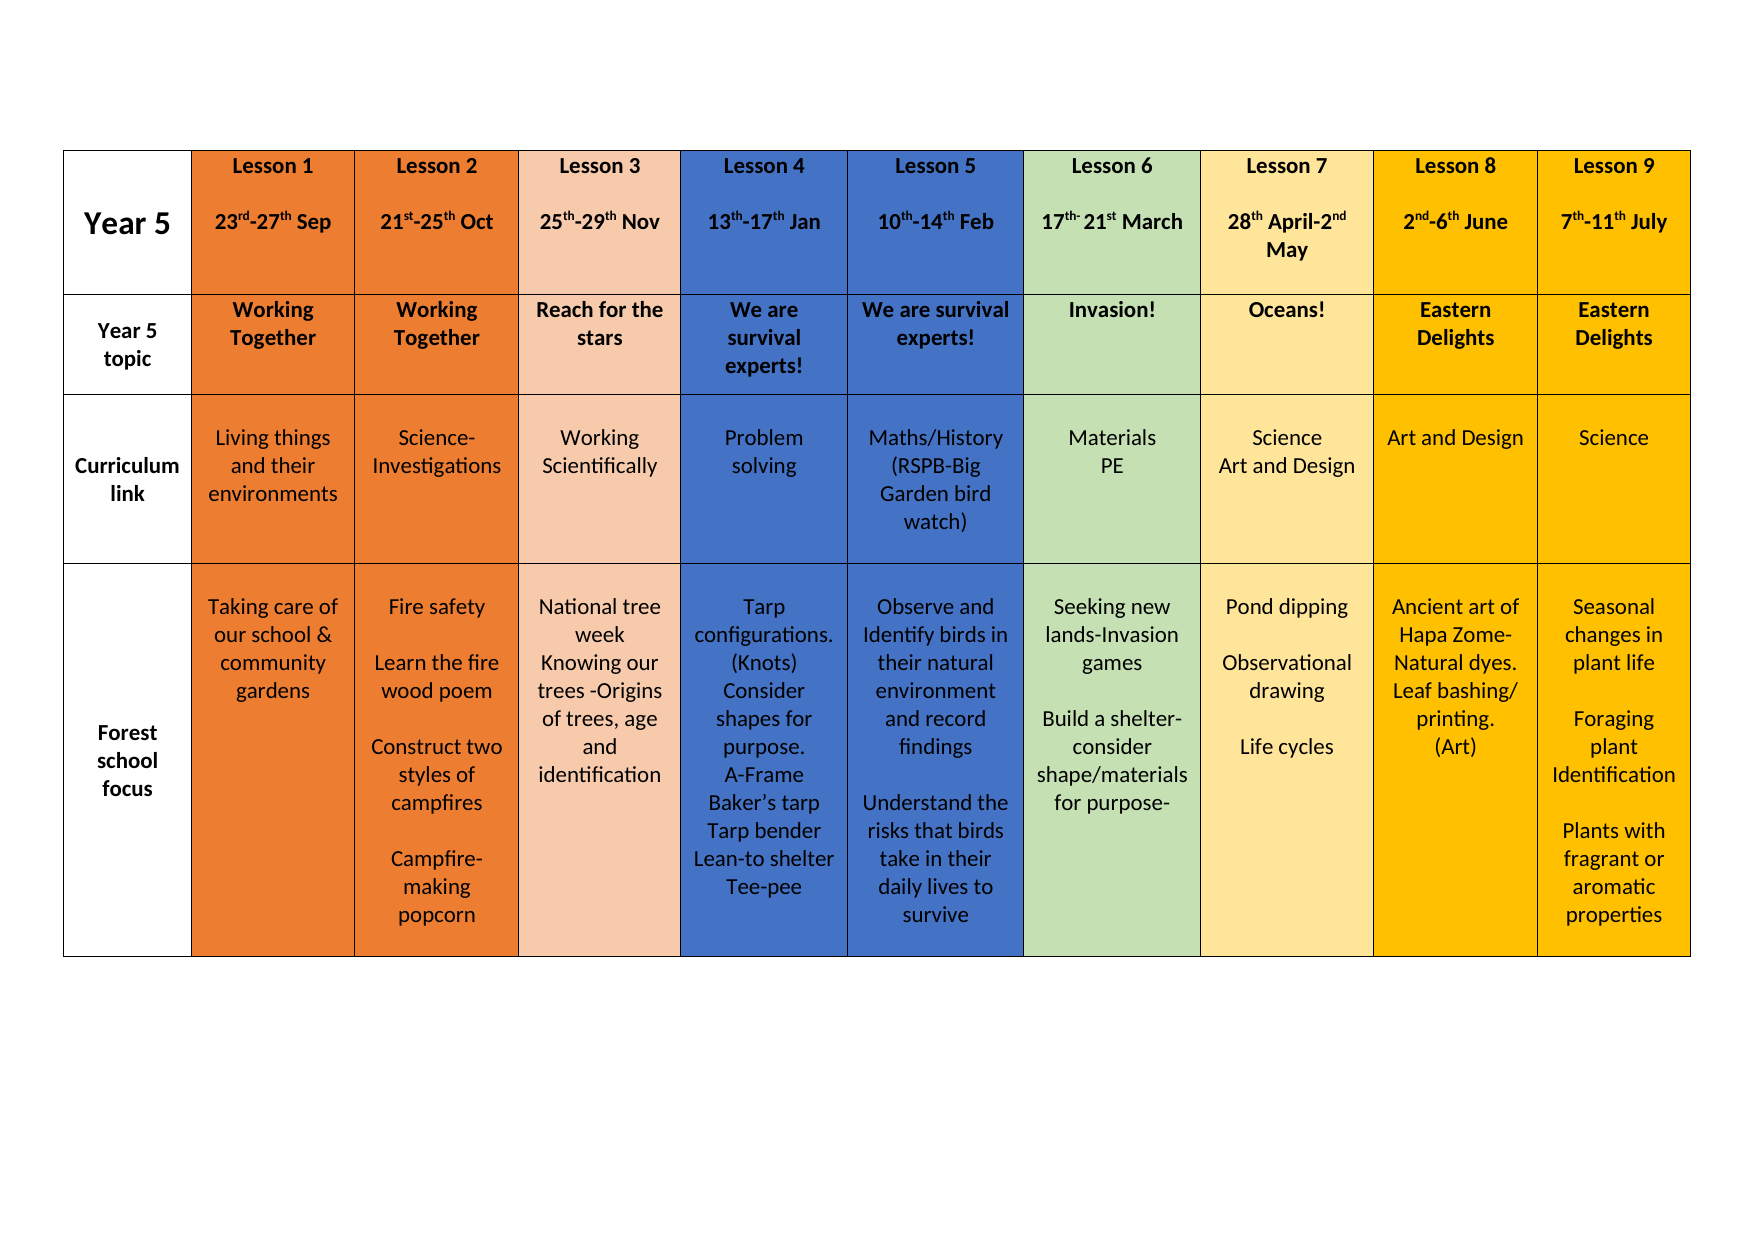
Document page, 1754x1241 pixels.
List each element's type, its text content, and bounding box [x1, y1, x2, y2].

table_cell National tree week Knowing our trees -Origins of trees, age and identification [519, 564, 680, 956]
table_cell Working Scientifically [519, 395, 680, 563]
table_header Lesson 7 28th April-2nd May [1201, 151, 1373, 294]
table_cell Year 5 topic [64, 295, 191, 394]
table_cell Working Together [355, 295, 518, 394]
table_cell Eastern Delights [1374, 295, 1537, 394]
table_cell Working Together [192, 295, 354, 394]
table_cell Problem solving [681, 395, 847, 563]
table_cell Eastern Delights [1538, 295, 1690, 394]
table_header Lesson 9 7th-11th July [1538, 151, 1690, 294]
table_cell Curriculum link [64, 395, 191, 563]
table_cell Reach for the stars [519, 295, 680, 394]
table_cell Materials PE [1024, 395, 1200, 563]
table_cell We are survival experts! [848, 295, 1023, 394]
table_header Lesson 3 25th-29th Nov [519, 151, 680, 294]
table_cell Observe and Identify birds in their natural environment and record findings Understand the risks that birds take in their daily lives to survive [848, 564, 1023, 956]
table_cell Ancient art of Hapa Zome- Natural dyes. Leaf bashing/ printing. (Art) [1374, 564, 1537, 956]
table_cell Science Art and Design [1201, 395, 1373, 563]
table_header Lesson 2 21st-25th Oct [355, 151, 518, 294]
table_cell Fire safety Learn the fire wood poem Construct two styles of campfires Campfire- making popcorn [355, 564, 518, 956]
table_cell Forest school focus [64, 564, 191, 956]
table_header Lesson 5 10th-14th Feb [848, 151, 1023, 294]
table_header Lesson 4 13th-17th Jan [681, 151, 847, 294]
table_cell We are survival experts! [681, 295, 847, 394]
table_cell Invasion! [1024, 295, 1200, 394]
table_cell Oceans! [1201, 295, 1373, 394]
table_cell Seeking new lands-Invasion games Build a shelter- consider shape/materials for purpose- [1024, 564, 1200, 956]
table_header Lesson 1 23rd-27th Sep [192, 151, 354, 294]
table_cell Science- Investigations [355, 395, 518, 563]
table_cell Science [1538, 395, 1690, 563]
table_header Lesson 8 2nd-6th June [1374, 151, 1537, 294]
table_cell Pond dipping Observational drawing Life cycles [1201, 564, 1373, 956]
table_header Lesson 6 17th- 21st March [1024, 151, 1200, 294]
table_cell Maths/History (RSPB-Big Garden bird watch) [848, 395, 1023, 563]
table_header Year 5 [64, 151, 191, 294]
table_cell Taking care of our school & community gardens [192, 564, 354, 956]
table_cell Living things and their environments [192, 395, 354, 563]
table_cell Art and Design [1374, 395, 1537, 563]
table_cell Tarp configurations. (Knots) Consider shapes for purpose. A-Frame Baker’s tarp Tarp bender Lean-to shelter Tee-pee [681, 564, 847, 956]
table_cell Seasonal changes in plant life Foraging plant Identification Plants with fragrant or aromatic properties [1538, 564, 1690, 956]
